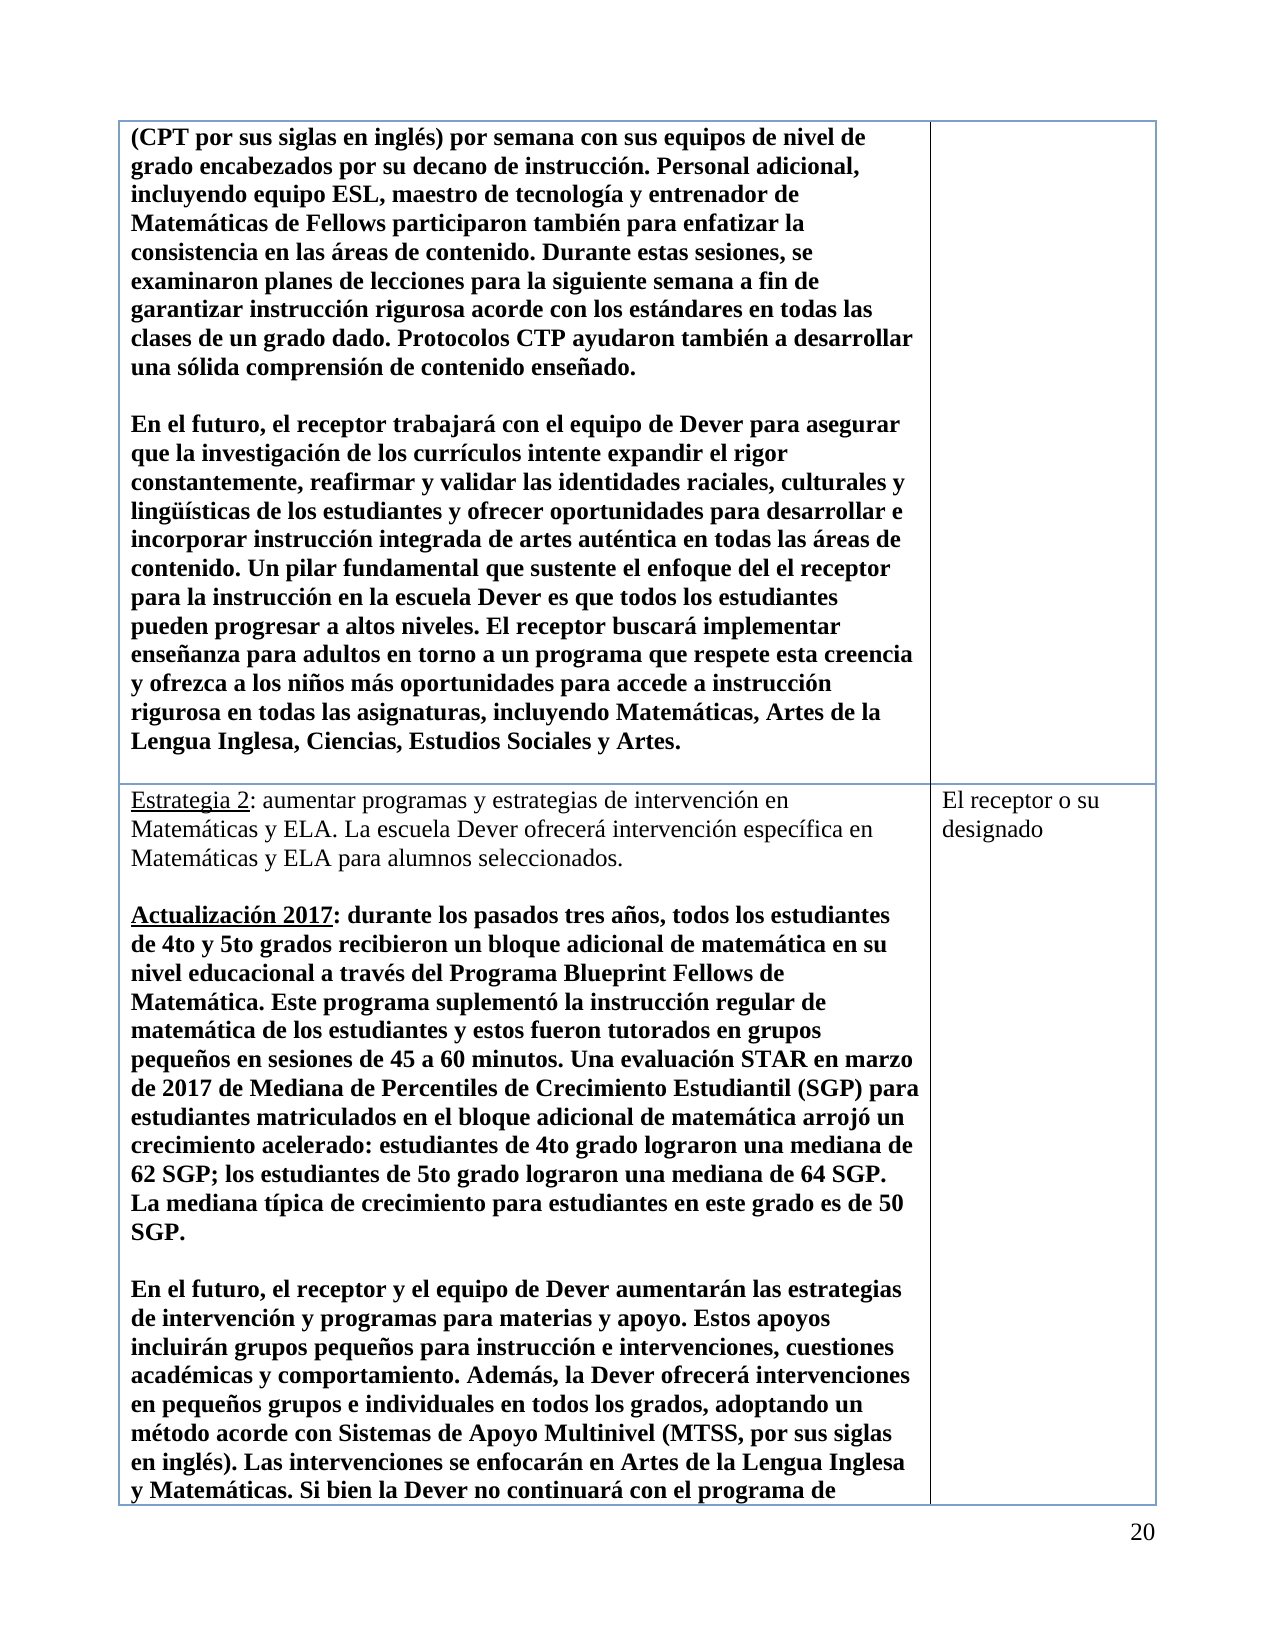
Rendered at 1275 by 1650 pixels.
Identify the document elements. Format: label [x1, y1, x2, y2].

table_cell [120, 785, 930, 1504]
table_cell [931, 785, 1155, 1504]
table_cell [120, 122, 930, 783]
table_cell [931, 122, 1155, 783]
